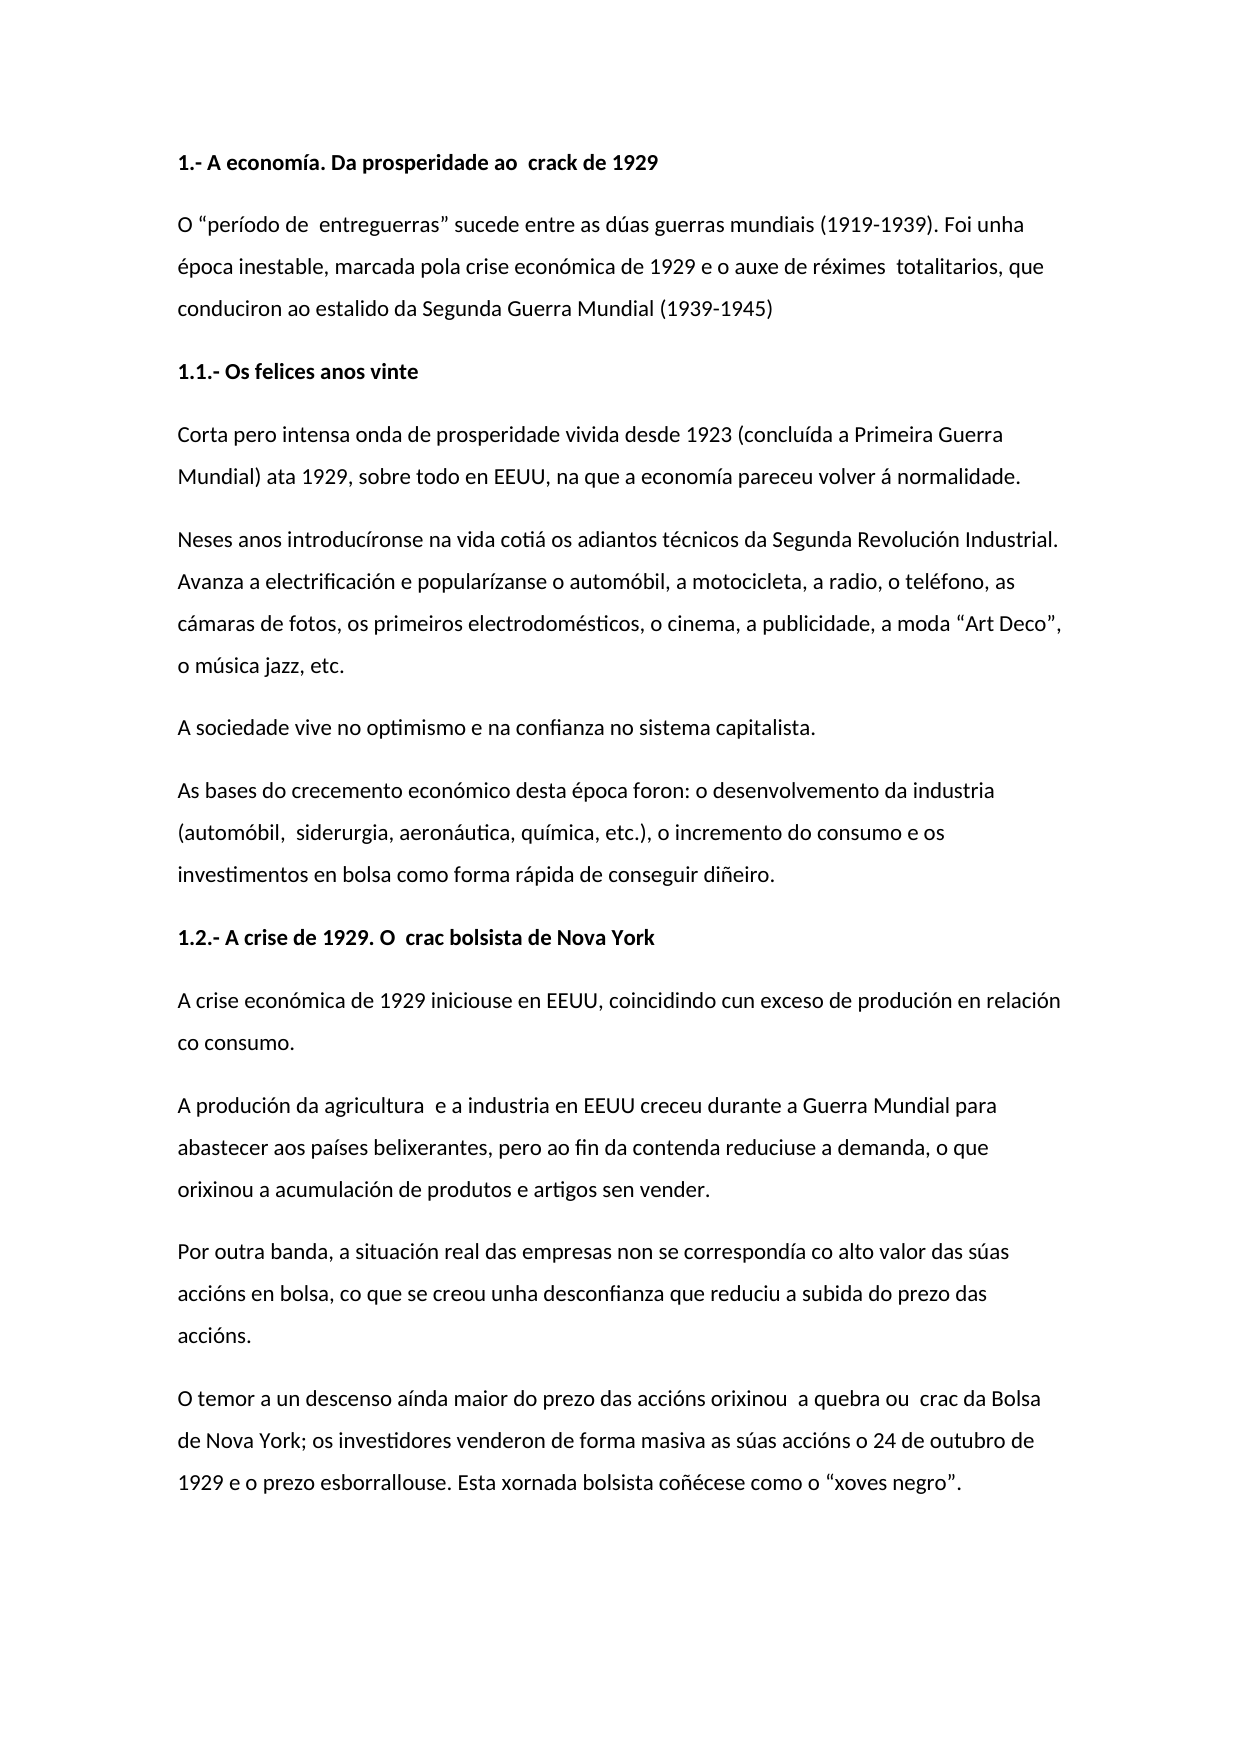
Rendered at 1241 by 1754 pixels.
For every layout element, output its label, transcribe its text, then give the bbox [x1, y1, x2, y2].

text A sociedade vive no optimismo e na confianza no sistema capitalista. [177, 713, 1063, 742]
text O temor a un descenso aínda maior do prezo das accións orixinou a quebra ou crac da Bolsa de Nova York; os investidores venderon de forma masiva as súas accións o 24 de outubro de 1929 e o prezo esborrallouse. Esta xornada bolsista coñécese como o “xoves negro”. [177, 1384, 1063, 1496]
text 1.2.- A crise de 1929. O crac bolsista de Nova York [177, 923, 1063, 951]
text Corta pero intensa onda de prosperidade vivida desde 1923 (concluída a Primeira Guerra Mundial) ata 1929, sobre todo en EEUU, na que a economía pareceu volver á normalidade. [177, 420, 1063, 490]
text Neses anos introducíronse na vida cotiá os adiantos técnicos da Segunda Revolución Industrial. Avanza a electrificación e popularízanse o automóbil, a motocicleta, a radio, o teléfono, as cámaras de fotos, os primeiros electrodomésticos, o cinema, a publicidade, a moda “Art Deco”, o música jazz, etc. [177, 525, 1063, 679]
text O “período de entreguerras” sucede entre as dúas guerras mundiais (1919-1939). Foi unha época inestable, marcada pola crise económica de 1929 e o auxe de réximes totalitarios, que conduciron ao estalido da Segunda Guerra Mundial (1939-1945) [177, 210, 1063, 322]
text As bases do crecemento económico desta época foron: o desenvolvemento da industria (automóbil, siderurgia, aeronáutica, química, etc.), o incremento do consumo e os investimentos en bolsa como forma rápida de conseguir diñeiro. [177, 776, 1063, 888]
text A produción da agricultura e a industria en EEUU creceu durante a Guerra Mundial para abastecer aos países belixerantes, pero ao fin da contenda reduciuse a demanda, o que orixinou a acumulación de produtos e artigos sen vender. [177, 1091, 1063, 1203]
text A crise económica de 1929 iniciouse en EEUU, coincidindo cun exceso de produción en relación co consumo. [177, 986, 1063, 1056]
text 1.1.- Os felices anos vinte [177, 357, 1063, 385]
text 1.- A economía. Da prosperidade ao crack de 1929 [177, 148, 1063, 176]
text Por outra banda, a situación real das empresas non se correspondía co alto valor das súas accións en bolsa, co que se creou unha desconfianza que reduciu a subida do prezo das accións. [177, 1237, 1063, 1349]
